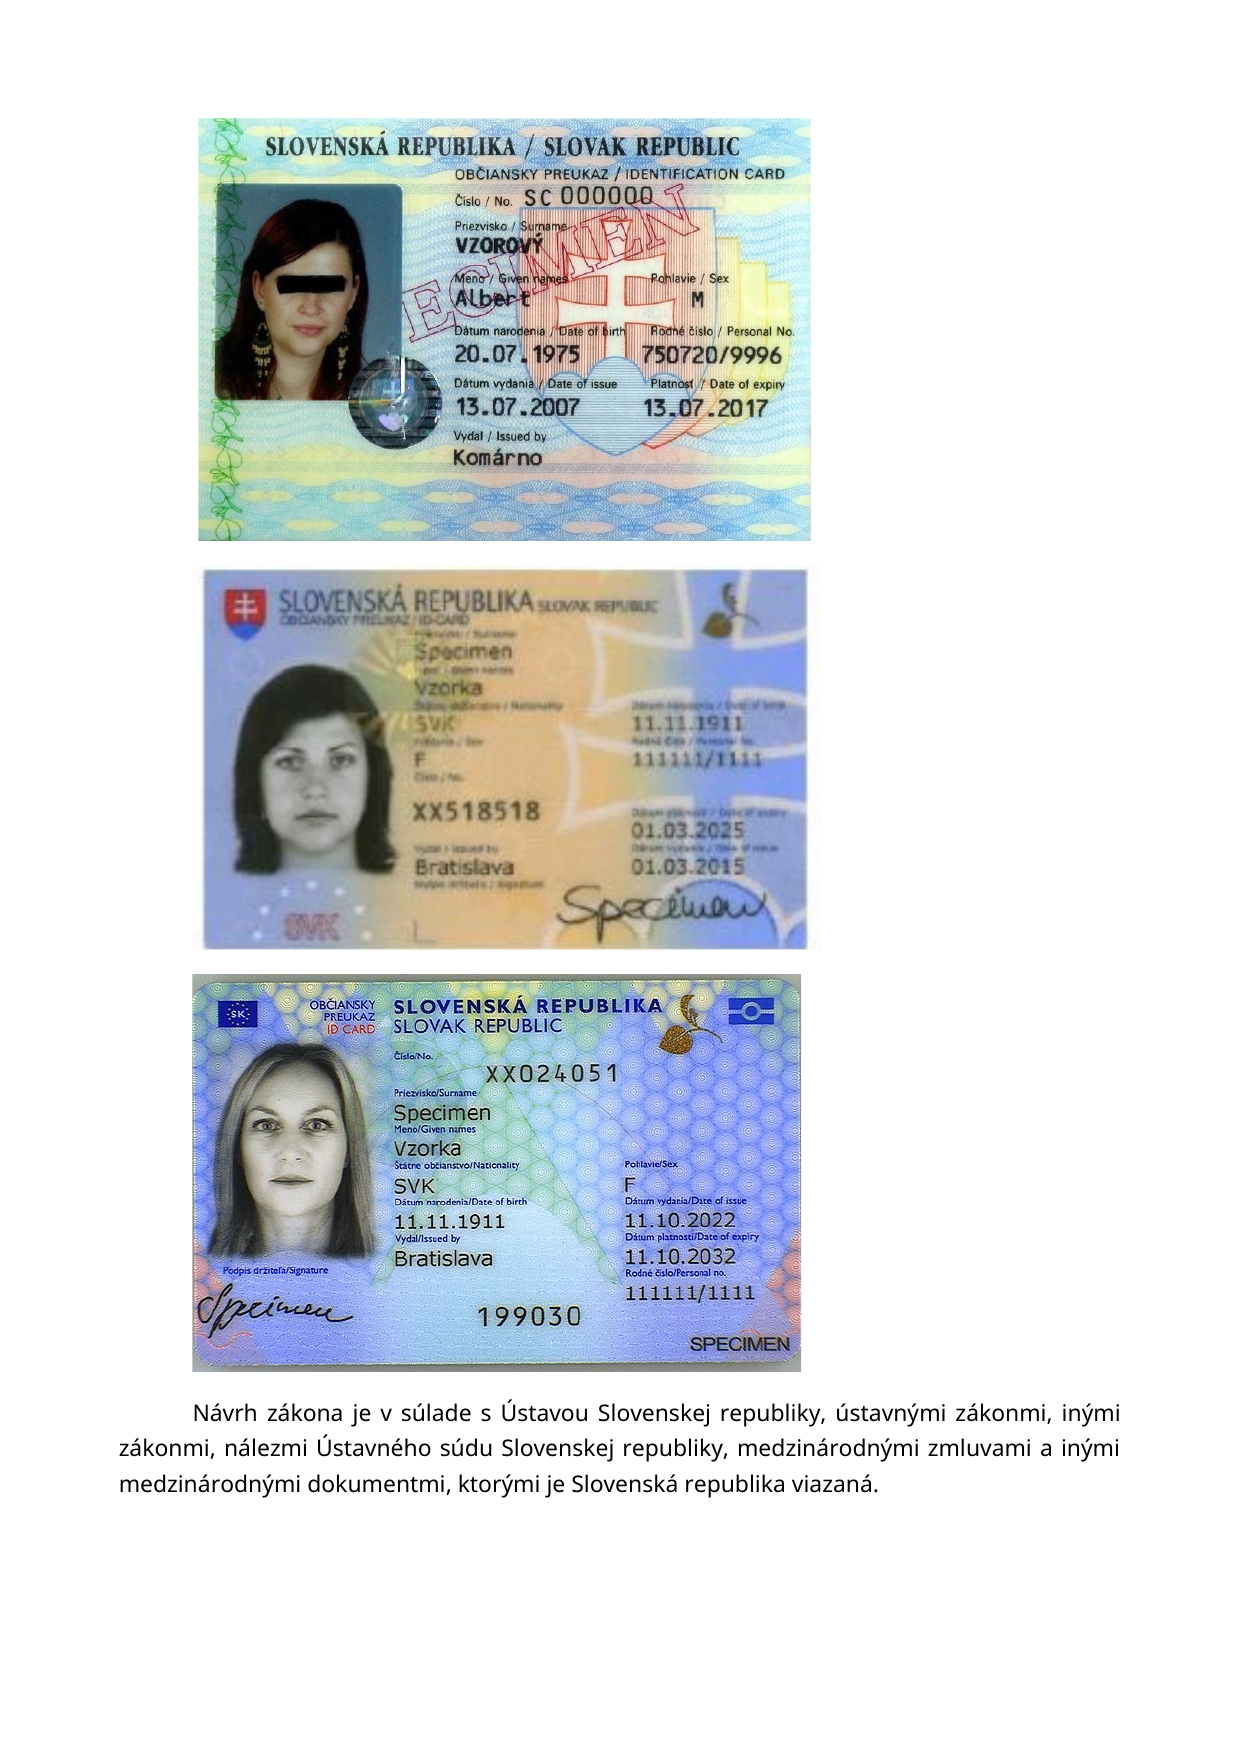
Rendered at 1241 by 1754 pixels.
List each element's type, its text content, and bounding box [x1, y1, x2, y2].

picture [198, 118, 811, 541]
picture [192, 974, 802, 1372]
picture [192, 566, 821, 950]
text Návrh zákona je v súlade s Ústavou Slovenskej republiky, ústavnými zákonmi, inými zákonmi, nálezmi Ústavného súdu Slovenskej republiky, medzinárodnými zmluvami a inými medzinárodnými dokumentmi, ktorými je Slovenská republika viazaná. [118, 1396, 1122, 1499]
